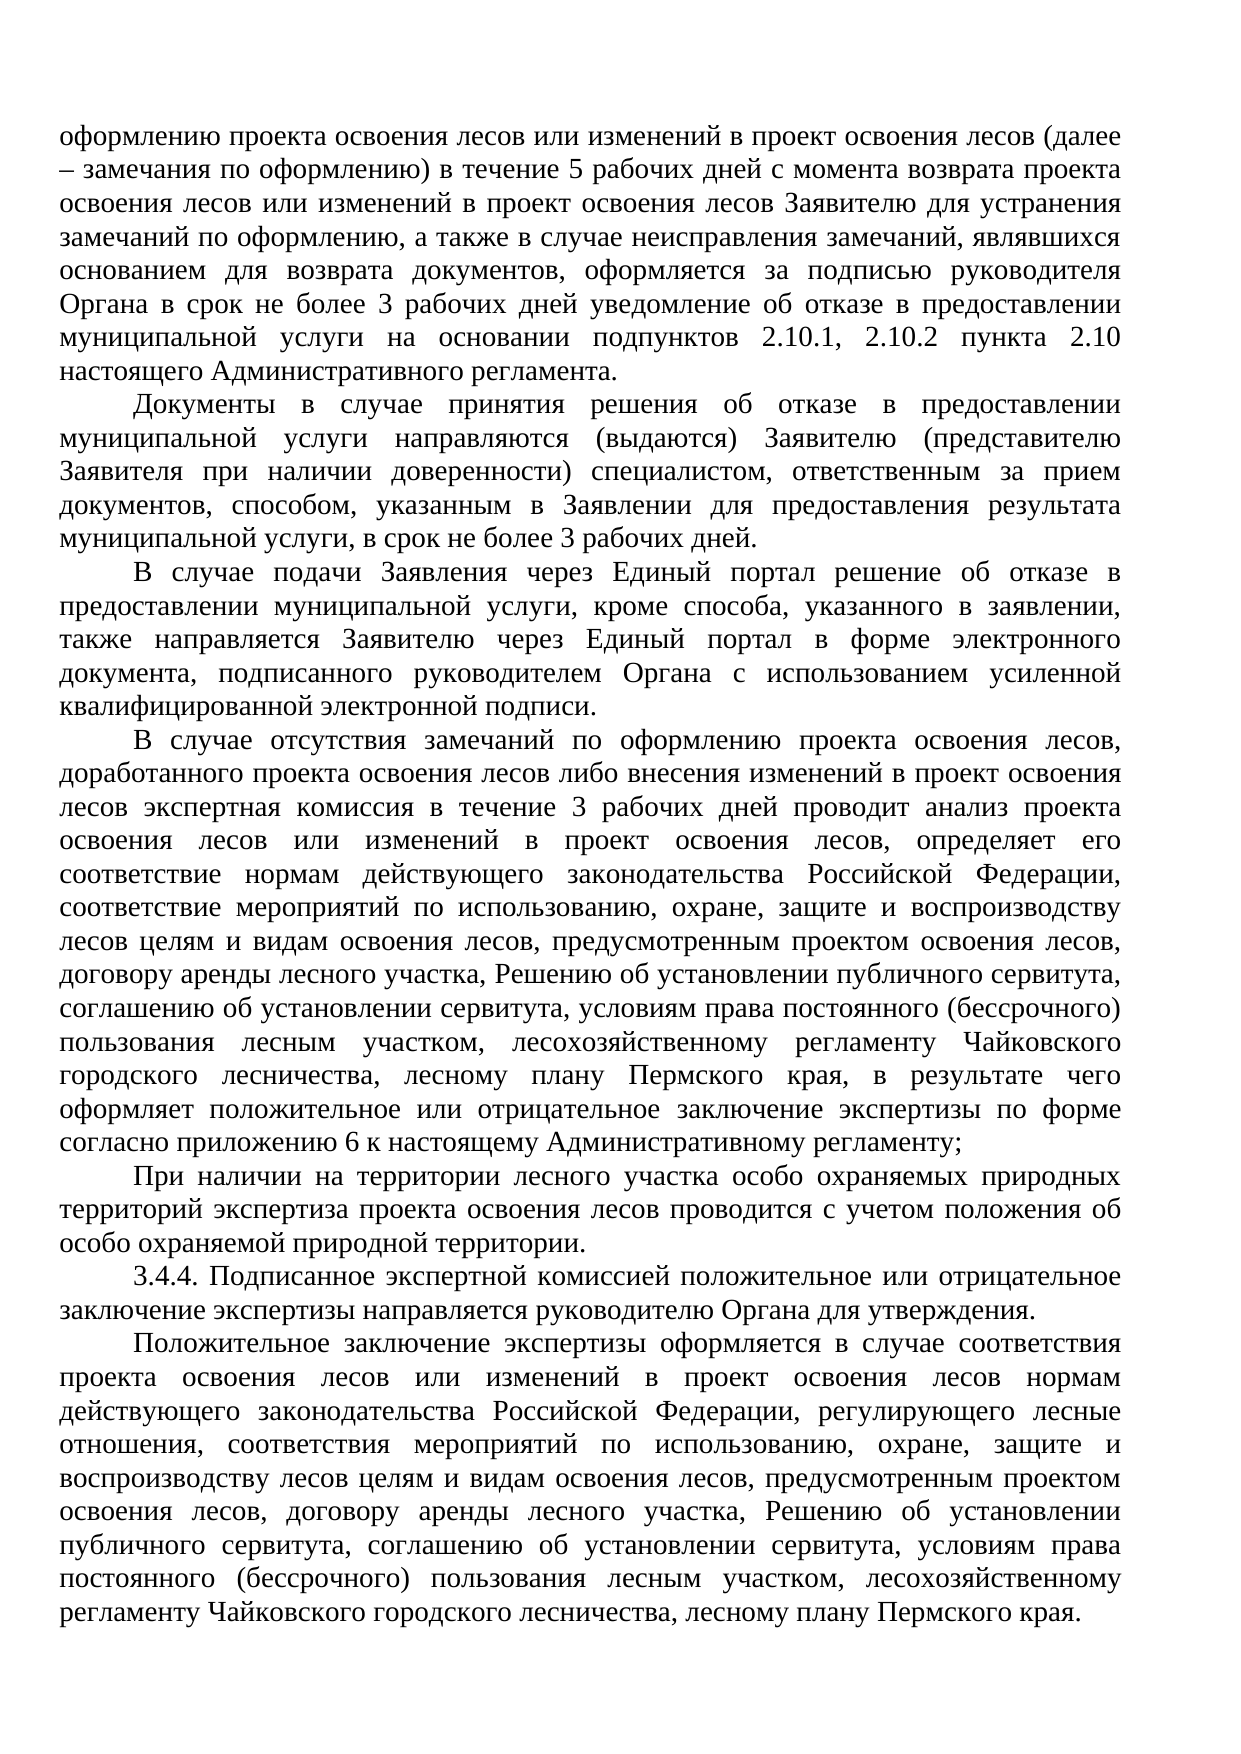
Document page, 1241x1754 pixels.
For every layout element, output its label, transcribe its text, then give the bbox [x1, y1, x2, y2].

text Положительное заключение экспертизы оформляется в случае соответствия проекта освоения лесов или изменений в проект освоения лесов нормам действующего законодательства Российской Федерации, регулирующего лесные отношения, соответствия мероприятий по использованию, охране, защите и воспроизводству лесов целям и видам освоения лесов, предусмотренным проектом освоения лесов, договору аренды лесного участка, Решению об установлении публичного сервитута, соглашению об установлении сервитута, условиям права постоянного (бессрочного) пользования лесным участком, лесохозяйственному регламенту Чайковского городского лесничества, лесному плану Пермского края. [59, 1326, 1122, 1627]
text В случае отсутствия замечаний по оформлению проекта освоения лесов, доработанного проекта освоения лесов либо внесения изменений в проект освоения лесов экспертная комиссия в течение 3 рабочих дней проводит анализ проекта освоения лесов или изменений в проект освоения лесов, определяет его соответствие нормам действующего законодательства Российской Федерации, соответствие мероприятий по использованию, охране, защите и воспроизводству лесов целям и видам освоения лесов, предусмотренным проектом освоения лесов, договору аренды лесного участка, Решению об установлении публичного сервитута, соглашению об установлении сервитута, условиям права постоянного (бессрочного) пользования лесным участком, лесохозяйственному регламенту Чайковского городского лесничества, лесному плану Пермского края, в результате чего оформляет положительное или отрицательное заключение экспертизы по форме согласно приложению 6 к настоящему Административному регламенту; [59, 722, 1122, 1158]
text При наличии на территории лесного участка особо охраняемых природных территорий экспертиза проекта освоения лесов проводится с учетом положения об особо охраняемой природной территории. [59, 1158, 1122, 1258]
text 3.4.4. Подписанное экспертной комиссией положительное или отрицательное заключение экспертизы направляется руководителю Органа для утверждения. [59, 1258, 1122, 1326]
text В случае подачи Заявления через Единый портал решение об отказе в предоставлении муниципальной услуги, кроме способа, указанного в заявлении, также направляется Заявителю через Единый портал в форме электронного документа, подписанного руководителем Органа с использованием усиленной квалифицированной электронной подписи. [59, 554, 1122, 722]
text Документы в случае принятия решения об отказе в предоставлении муниципальной услуги направляются (выдаются) Заявителю (представителю Заявителя при наличии доверенности) специалистом, ответственным за прием документов, способом, указанным в Заявлении для предоставления результата муниципальной услуги, в срок не более 3 рабочих дней. [59, 386, 1122, 554]
